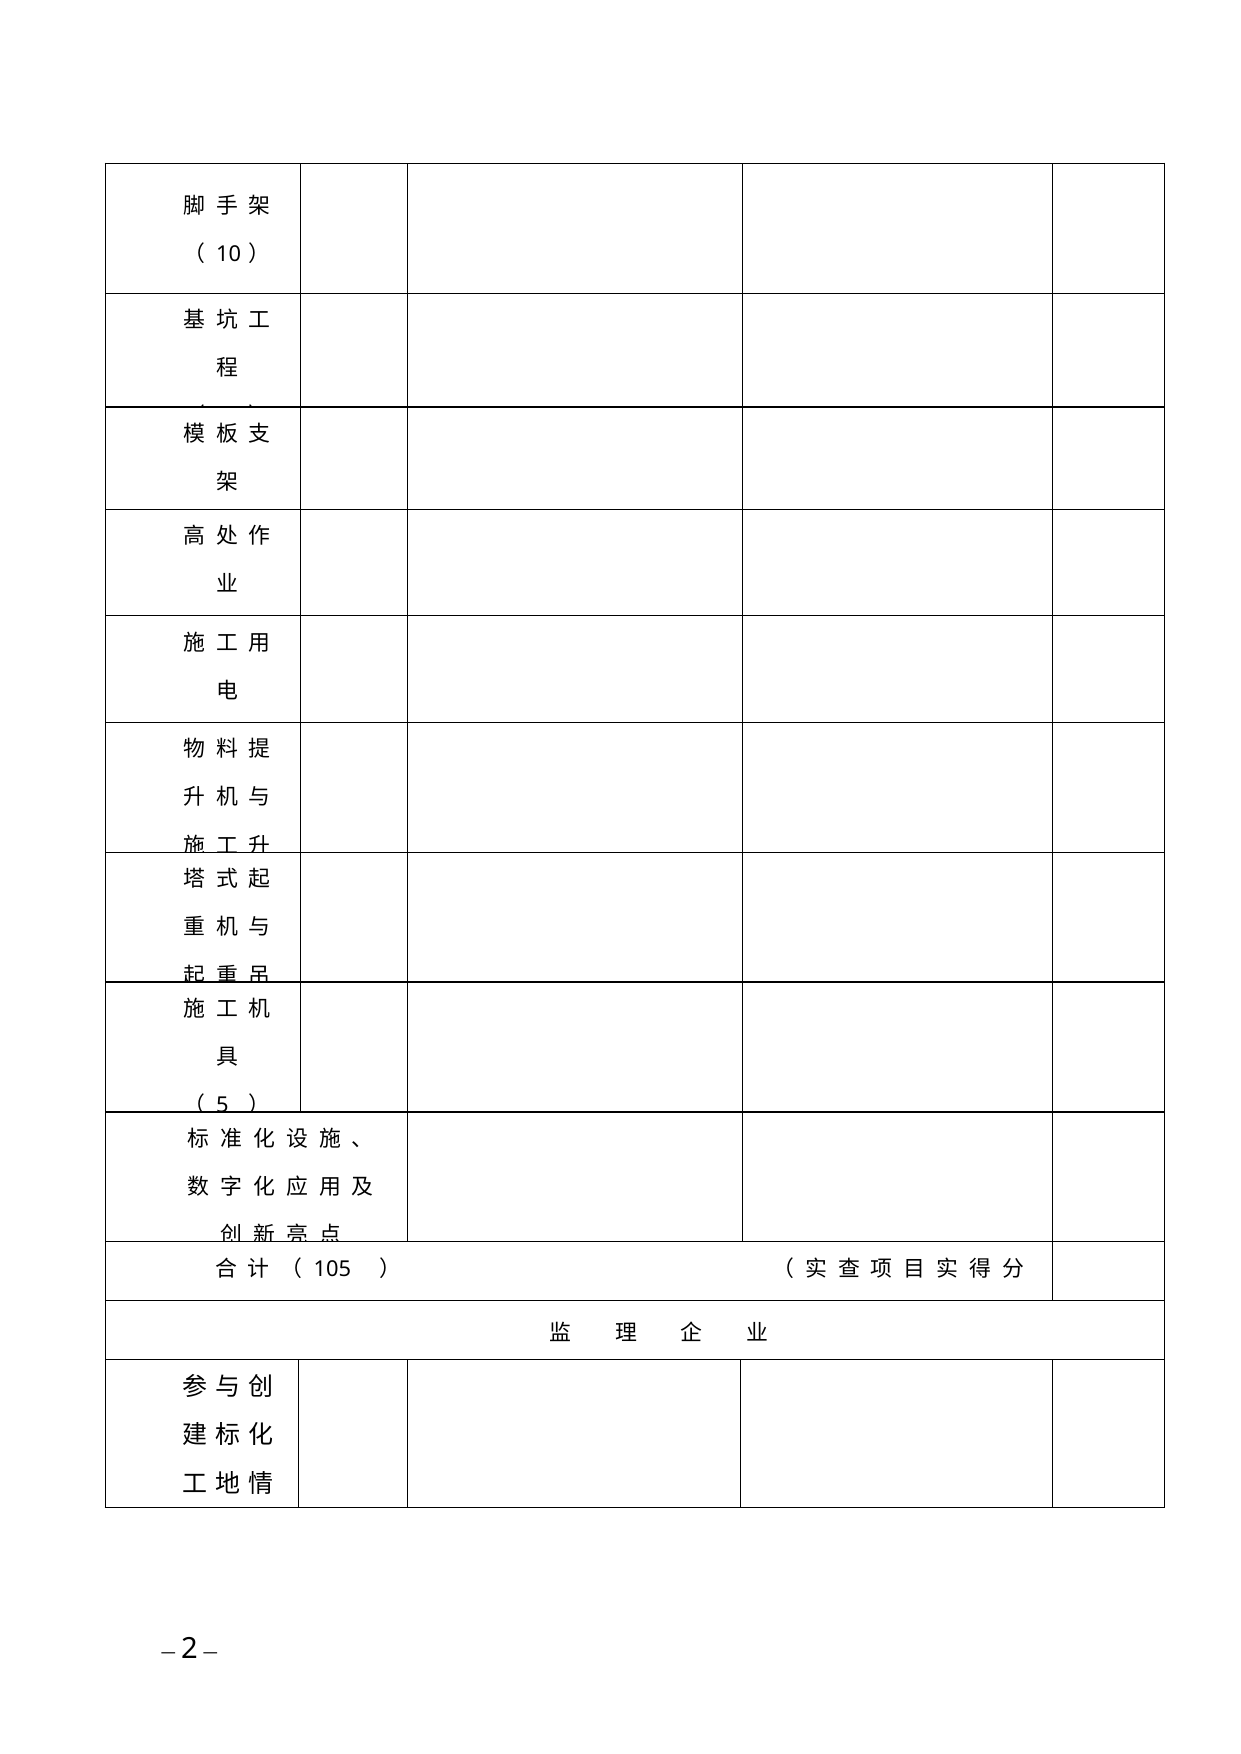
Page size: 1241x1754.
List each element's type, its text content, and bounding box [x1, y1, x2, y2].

table_cell 高处作业 （10） [106, 510, 300, 615]
table_cell [408, 853, 742, 981]
table_cell [301, 294, 407, 406]
table_cell [743, 294, 1052, 406]
table_cell [408, 616, 742, 722]
table_cell [1053, 983, 1164, 1111]
table_cell [743, 164, 1052, 292]
table_cell [301, 408, 407, 508]
table_cell 施工用电 （10） [106, 616, 300, 722]
table_cell [1053, 723, 1164, 852]
table_cell [741, 1360, 1052, 1507]
table_cell [301, 723, 407, 852]
table_cell [743, 616, 1052, 722]
table_cell [1053, 616, 1164, 722]
table_cell [408, 1360, 740, 1507]
table_cell [408, 294, 742, 406]
table_cell [408, 723, 742, 852]
table_cell 合计（105） （实查项目实得分之和/实查项目应得分之和 × 100） [106, 1242, 1052, 1300]
table_cell 监 理 企 业 [106, 1301, 1164, 1359]
table_cell 参与创建标化工地情况（100） [106, 1360, 298, 1507]
table_cell [1053, 853, 1164, 981]
table_cell [743, 853, 1052, 981]
table_cell [743, 723, 1052, 852]
table_cell [408, 408, 742, 508]
table_cell [1053, 1242, 1164, 1300]
table_cell [301, 616, 407, 722]
table_cell [1053, 408, 1164, 508]
table_cell [301, 983, 407, 1111]
table_cell [408, 983, 742, 1111]
table_cell [1053, 1113, 1164, 1241]
table_cell [1053, 1360, 1164, 1507]
table_cell [299, 1360, 407, 1507]
table_cell [301, 164, 407, 292]
table_cell [743, 408, 1052, 508]
table_cell 标准化设施、数字化应用及创新亮点（5） [106, 1113, 407, 1241]
table_cell [408, 1113, 742, 1241]
table_cell [408, 510, 742, 615]
table_cell 物料提升机与施工升降机 （10） [106, 723, 300, 852]
table_cell [1053, 294, 1164, 406]
table_cell 塔式起重机与起重吊装 （10） [106, 853, 300, 981]
table_cell [743, 1113, 1052, 1241]
table_cell 基坑工程 （10） [106, 294, 300, 406]
table_cell [743, 510, 1052, 615]
table_cell 脚手架 （10） [106, 164, 300, 292]
table_cell [408, 164, 742, 292]
table_cell [743, 983, 1052, 1111]
table_cell 模板支架 （10） [106, 408, 300, 508]
table_cell [301, 853, 407, 981]
table_cell [301, 510, 407, 615]
table_cell 施工机具 （5） [106, 983, 300, 1111]
table_cell [1053, 510, 1164, 615]
table_cell [1053, 164, 1164, 292]
